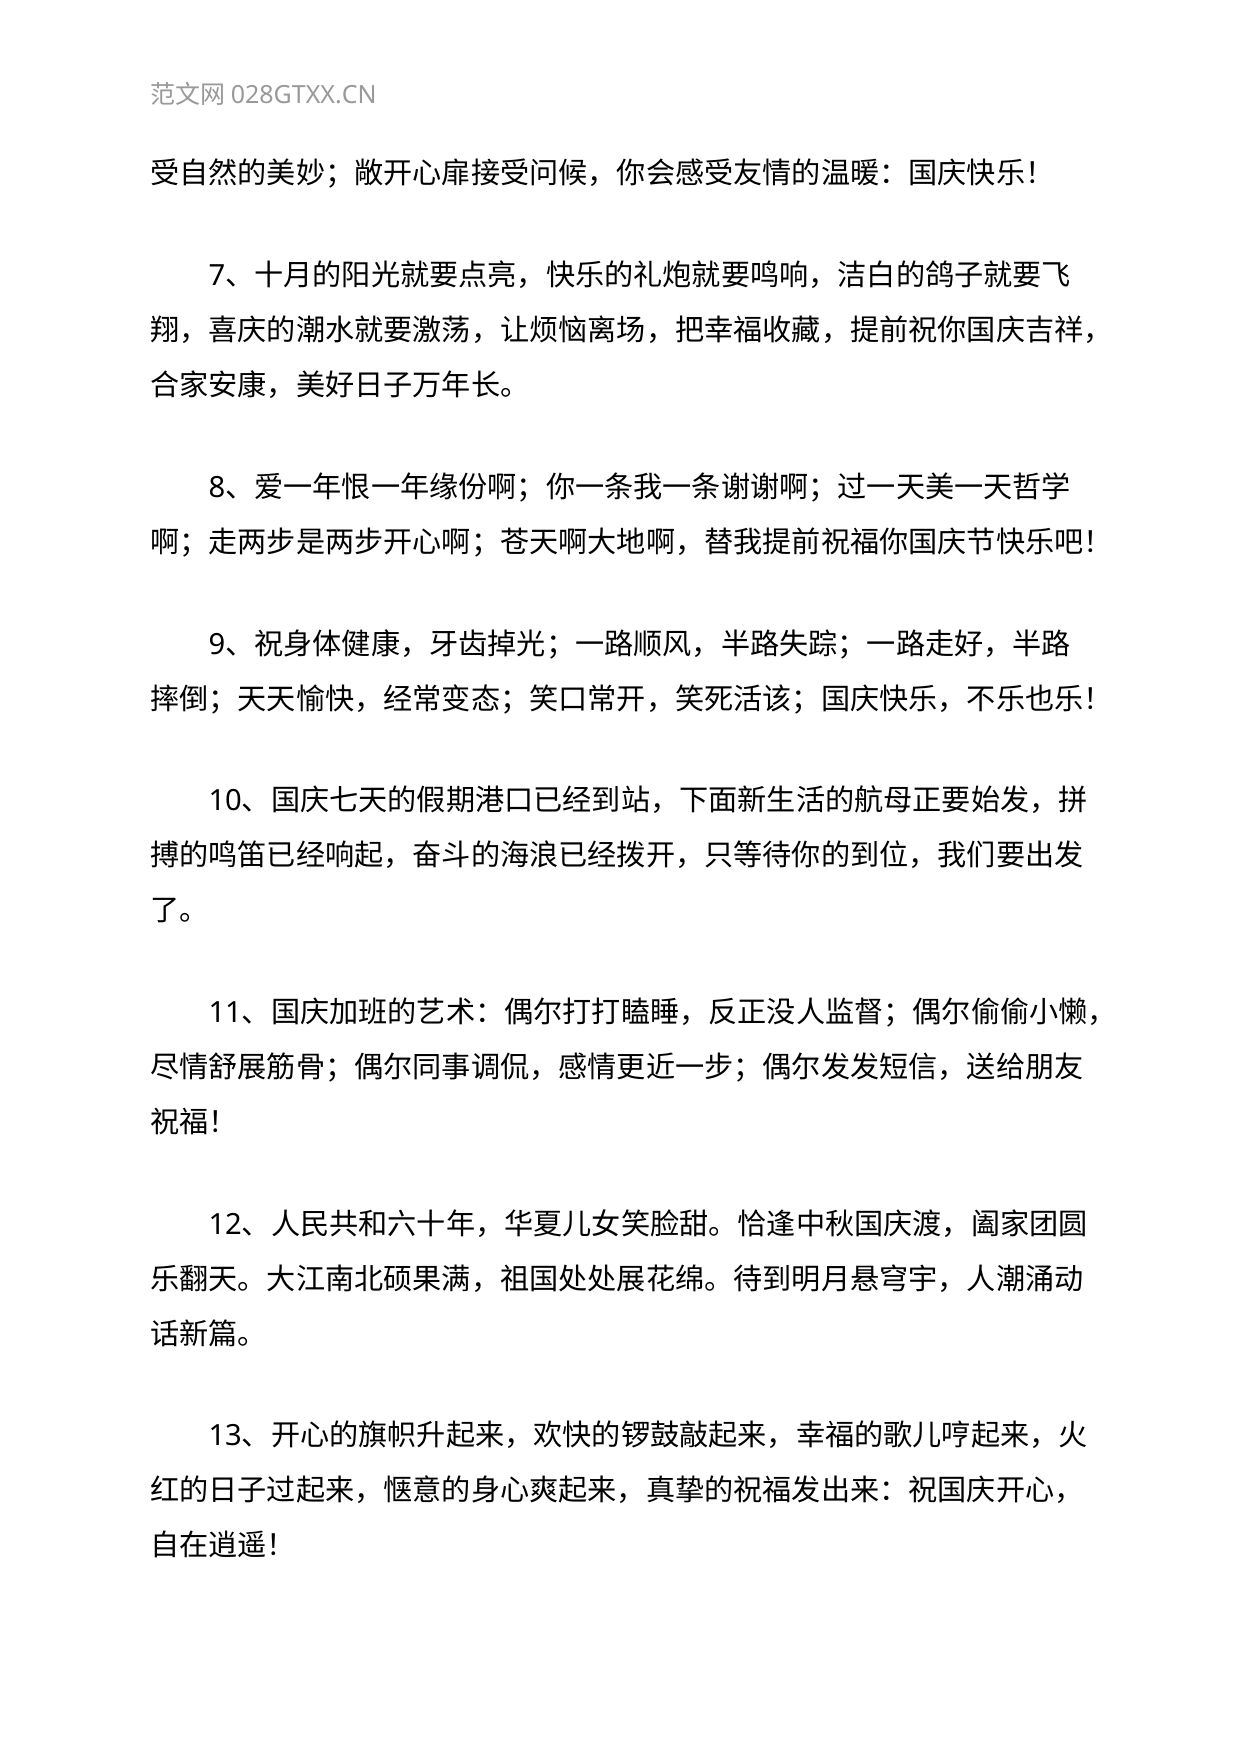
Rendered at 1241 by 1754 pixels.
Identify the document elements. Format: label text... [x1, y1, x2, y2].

text 11、国庆加班的艺术：偶尔打打瞌睡，反正没人监督；偶尔偷偷小懒，尽情舒展筋骨；偶尔同事调侃，感情更近一步；偶尔发发短信，送给朋友祝福！ [150, 989, 1090, 1141]
text 13、开心的旗帜升起来，欢快的锣鼓敲起来，幸福的歌儿哼起来，火红的日子过起来，惬意的身心爽起来，真挚的祝福发出来：祝国庆开心，自在逍遥！ [150, 1412, 1090, 1564]
text 9、祝身体健康，牙齿掉光；一路顺风，半路失踪；一路走好，半路摔倒；天天愉快，经常变态；笑口常开，笑死活该；国庆快乐，不乐也乐！ [150, 620, 1090, 717]
text 8、爱一年恨一年缘份啊；你一条我一条谢谢啊；过一天美一天哲学啊；走两步是两步开心啊；苍天啊大地啊，替我提前祝福你国庆节快乐吧！ [150, 463, 1090, 561]
text 12、人民共和六十年，华夏儿女笑脸甜。恰逢中秋国庆渡，阖家团圆乐翻天。大江南北硕果满，祖国处处展花绵。待到明月悬穹宇，人潮涌动话新篇。 [150, 1200, 1090, 1352]
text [150, 150, 1090, 192]
text 10、国庆七天的假期港口已经到站，下面新生活的航母正要始发，拼搏的鸣笛已经响起，奋斗的海浪已经拨开，只等待你的到位，我们要出发了。 [150, 777, 1090, 929]
text 7、十月的阳光就要点亮，快乐的礼炮就要鸣响，洁白的鸽子就要飞翔，喜庆的潮水就要激荡，让烦恼离场，把幸福收藏，提前祝你国庆吉祥，合家安康，美好日子万年长。 [150, 252, 1090, 404]
